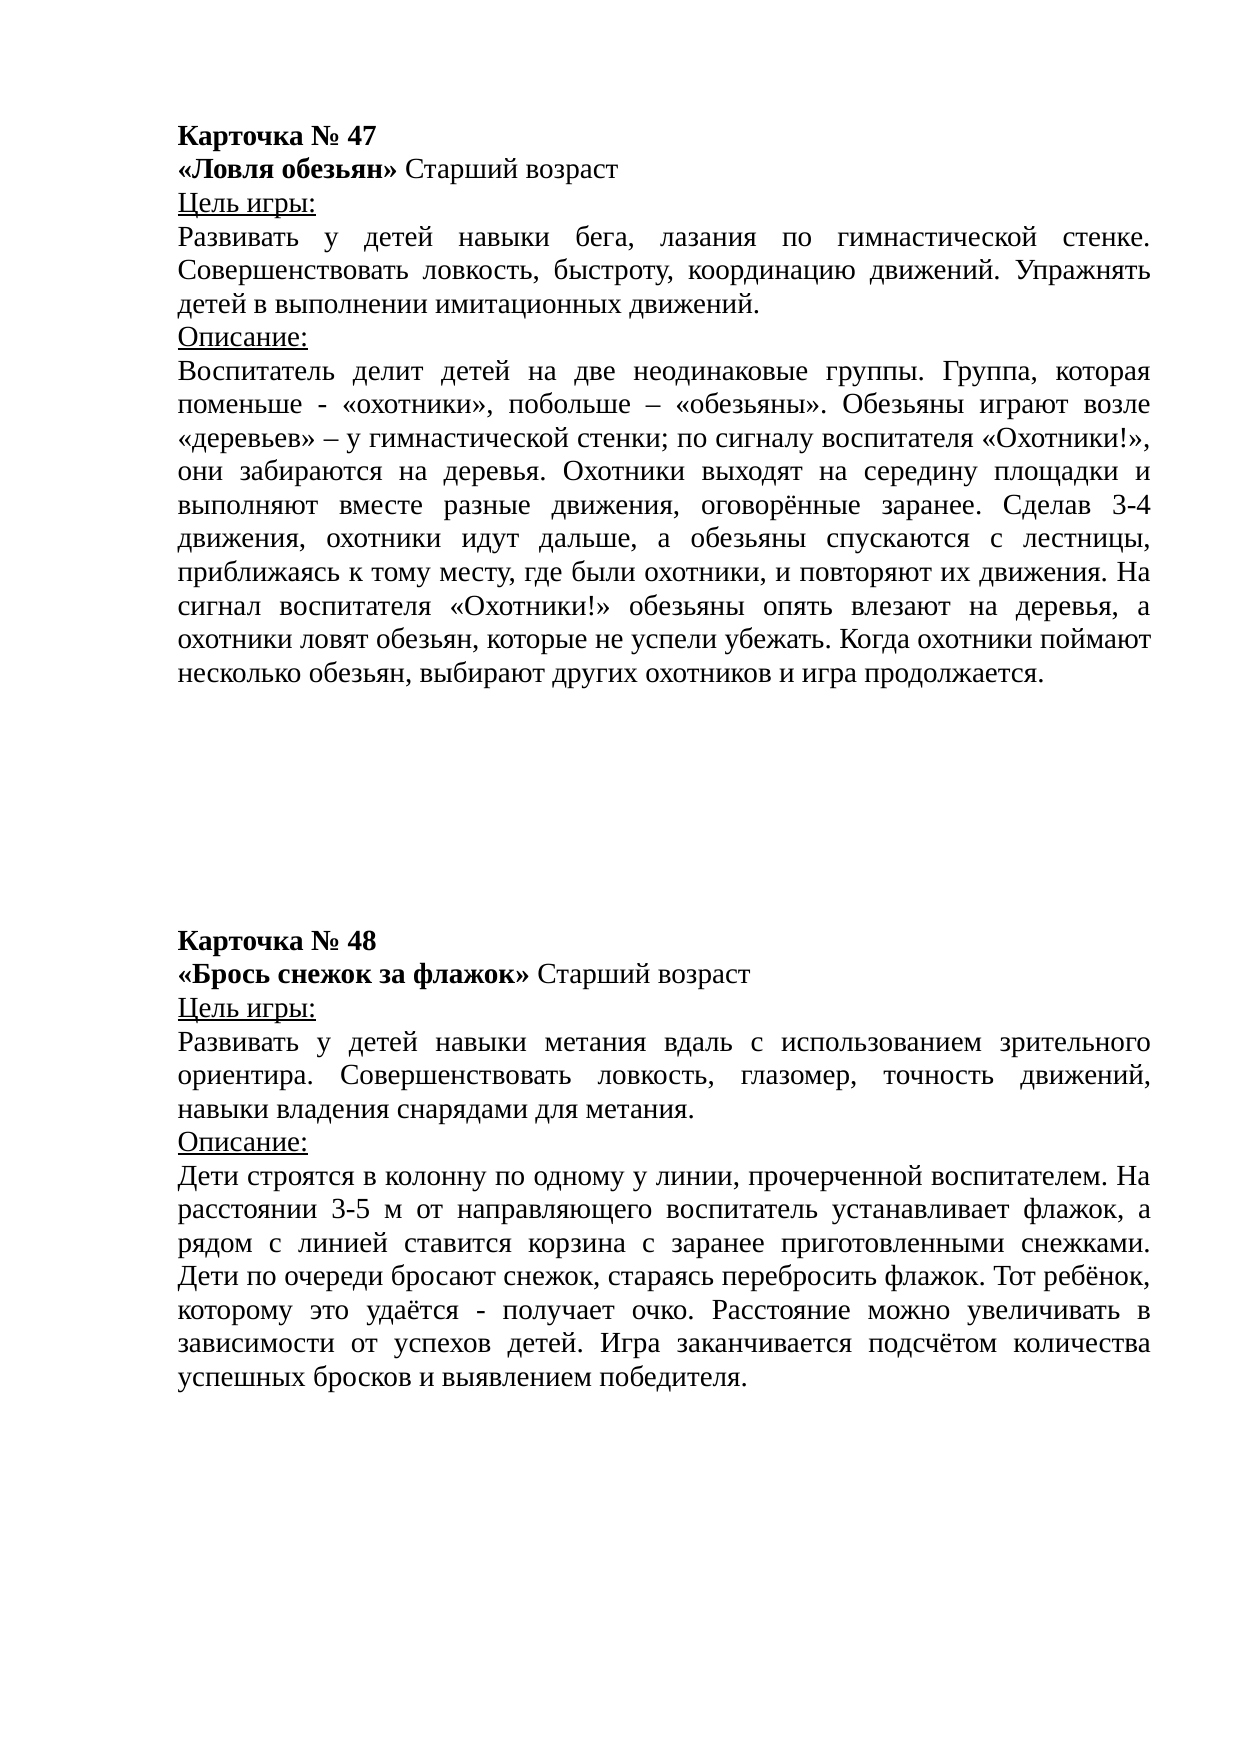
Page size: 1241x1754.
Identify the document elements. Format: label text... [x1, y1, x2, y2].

text «Брось снежок за флажок» Старший возраст [177, 957, 1152, 990]
text Цель игры: [177, 185, 1152, 219]
text Воспитатель делит детей на две неодинаковые группы. Группа, которая поменьше - «охотники», побольше – «обезьяны». Обезьяны играют возле «деревьев» – у гимнастической стенки; по сигналу воспитателя «Охотники!», они забираются на деревья. Охотники выходят на середину площадки и выполняют вместе разные движения, оговорённые заранее. Сделав 3-4 движения, охотники идут дальше, а обезьяны спускаются с лестницы, приближаясь к тому месту, где были охотники, и повторяют их движения. На сигнал воспитателя «Охотники!» обезьяны опять влезают на деревья, а охотники ловят обезьян, которые не успели убежать. Когда охотники поймают несколько обезьян, выбирают других охотников и игра продолжается. [177, 353, 1152, 688]
text Карточка № 47 [177, 118, 1152, 152]
text Описание: [177, 1124, 1152, 1158]
text Развивать у детей навыки метания вдаль с использованием зрительного ориентира. Совершенствовать ловкость, глазомер, точность движений, навыки владения снарядами для метания. [177, 1024, 1152, 1124]
text «Ловля обезьян» Старший возраст [177, 152, 1152, 185]
text Развивать у детей навыки бега, лазания по гимнастической стенке. Совершенствовать ловкость, быстроту, координацию движений. Упражнять детей в выполнении имитационных движений. [177, 219, 1152, 319]
text Карточка № 48 [177, 923, 1152, 957]
text Описание: [177, 319, 1152, 353]
text Цель игры: [177, 990, 1152, 1024]
text Дети строятся в колонну по одному у линии, прочерченной воспитателем. На расстоянии 3-5 м от направляющего воспитатель устанавливает флажок, а рядом с линией ставится корзина с заранее приготовленными снежками. Дети по очереди бросают снежок, стараясь перебросить флажок. Тот ребёнок, которому это удаётся - получает очко. Расстояние можно увеличивать в зависимости от успехов детей. Игра заканчивается подсчётом количества успешных бросков и выявлением победителя. [177, 1158, 1152, 1393]
